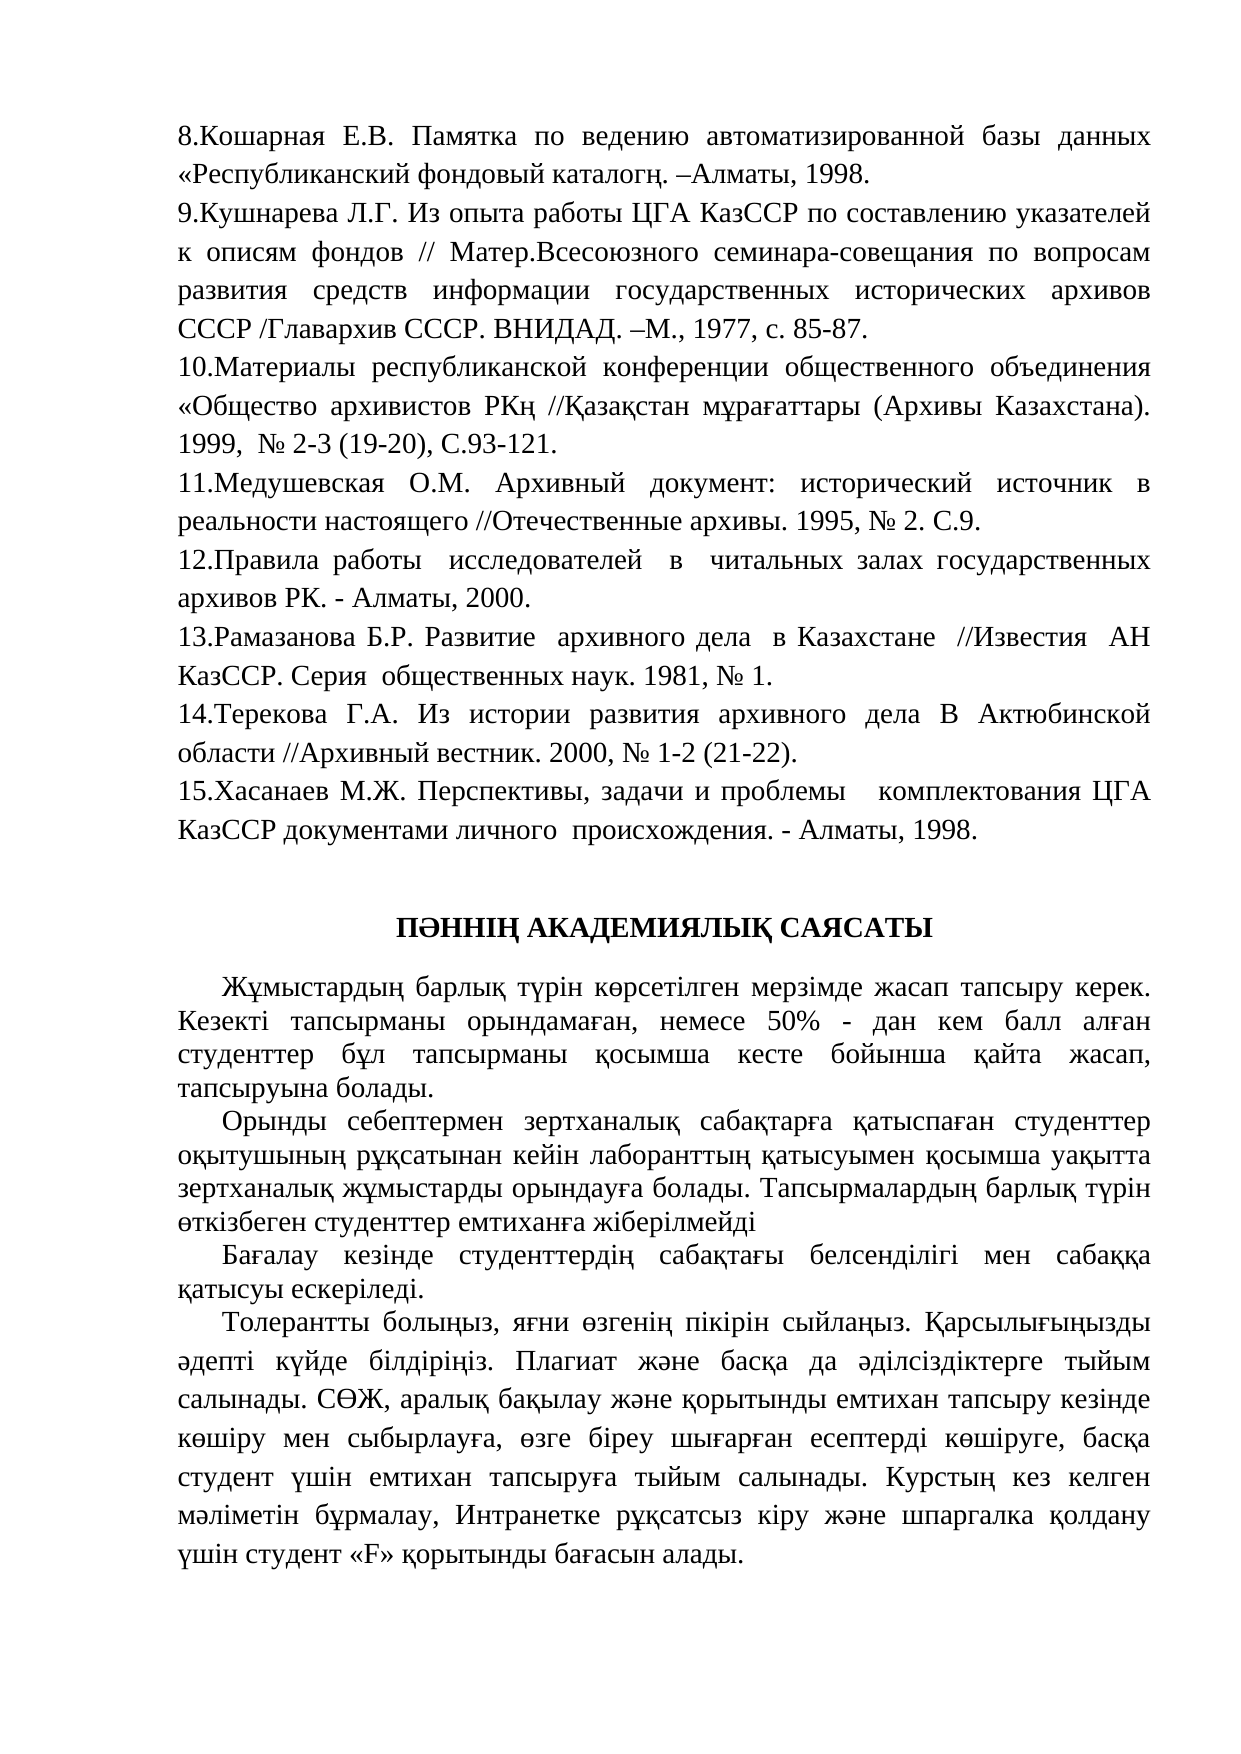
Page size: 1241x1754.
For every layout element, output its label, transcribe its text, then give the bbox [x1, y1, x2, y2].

text 9.Кушнарева Л.Г. Из опыта работы ЦГА КазССР по составлению указателей к описям фондов // Матер.Всесоюзного семинара-совещания по вопросам развития средств информации государственных исторических архивов СССР /Главархив СССР. ВНИДАД. –М., 1977, с. 85-87. [177, 195, 1152, 344]
text 10.Материалы республиканской конференции общественного объединения «Общество архивистов РКң //Қазақстан мұрағаттары (Архивы Казахстана). 1999, № 2-3 (19-20), С.93-121. [177, 349, 1152, 460]
text 8.Кошарная Е.В. Памятка по ведению автоматизированной базы данных «Республиканский фондовый каталогң. –Алматы, 1998. [177, 118, 1152, 190]
text ПӘННІҢ АКАДЕМИЯЛЫҚ САЯСАТЫ [177, 910, 1152, 943]
text Бағалау кезінде студенттердің сабақтағы белсенділігі мен сабаққа қатысуы ескеріледі. [177, 1237, 1152, 1304]
text 15.Хасанаев М.Ж. Перспективы, задачи и проблемы комплектования ЦГА КазССР документами личного происхождения. - Алматы, 1998. [177, 773, 1152, 845]
text 11.Медушевская О.М. Архивный документ: исторический источник в реальности настоящего //Отечественные архивы. 1995, № 2. С.9. [177, 465, 1152, 537]
text Орынды себептермен зертханалық сабақтарға қатыспаған студенттер оқытушының рұқсатынан кейін лаборанттың қатысуымен қосымша уақытта зертханалық жұмыстарды орындауға болады. Тапсырмалардың барлық түрін өткізбеген студенттер емтиханға жіберілмейді [177, 1103, 1152, 1237]
text Толерантты болыңыз, яғни өзгенің пікірін сыйлаңыз. Қарсылығыңызды әдепті күйде білдіріңіз. Плагиат және басқа да әділсіздіктерге тыйым салынады. СӨЖ, аралық бақылау және қорытынды емтихан тапсыру кезінде көшіру мен сыбырлауға, өзге біреу шығарған есептерді көшіруге, басқа студент үшін емтихан тапсыруға тыйым салынады. Курстың кез келген мәліметін бұрмалау, Интранетке рұқсатсыз кіру және шпаргалка қолдану үшін студент «F» қорытынды бағасын алады. [177, 1304, 1152, 1569]
text 13.Рамазанова Б.Р. Развитие архивного дела в Казахстане //Известия АН КазССР. Серия общественных наук. 1981, № 1. [177, 619, 1152, 691]
text 14.Терекова Г.А. Из истории развития архивного дела В Актюбинской области //Архивный вестник. 2000, № 1-2 (21-22). [177, 696, 1152, 768]
text 12.Правила работы исследователей в читальных залах государственных архивов РК. - Алматы, 2000. [177, 542, 1152, 614]
text Жұмыстардың барлық түрін көрсетілген мерзімде жасап тапсыру керек. Кезекті тапсырманы орындамаған, немесе 50% - дан кем балл алған студенттер бұл тапсырманы қосымша кесте бойынша қайта жасап, тапсыруына болады. [177, 969, 1152, 1103]
